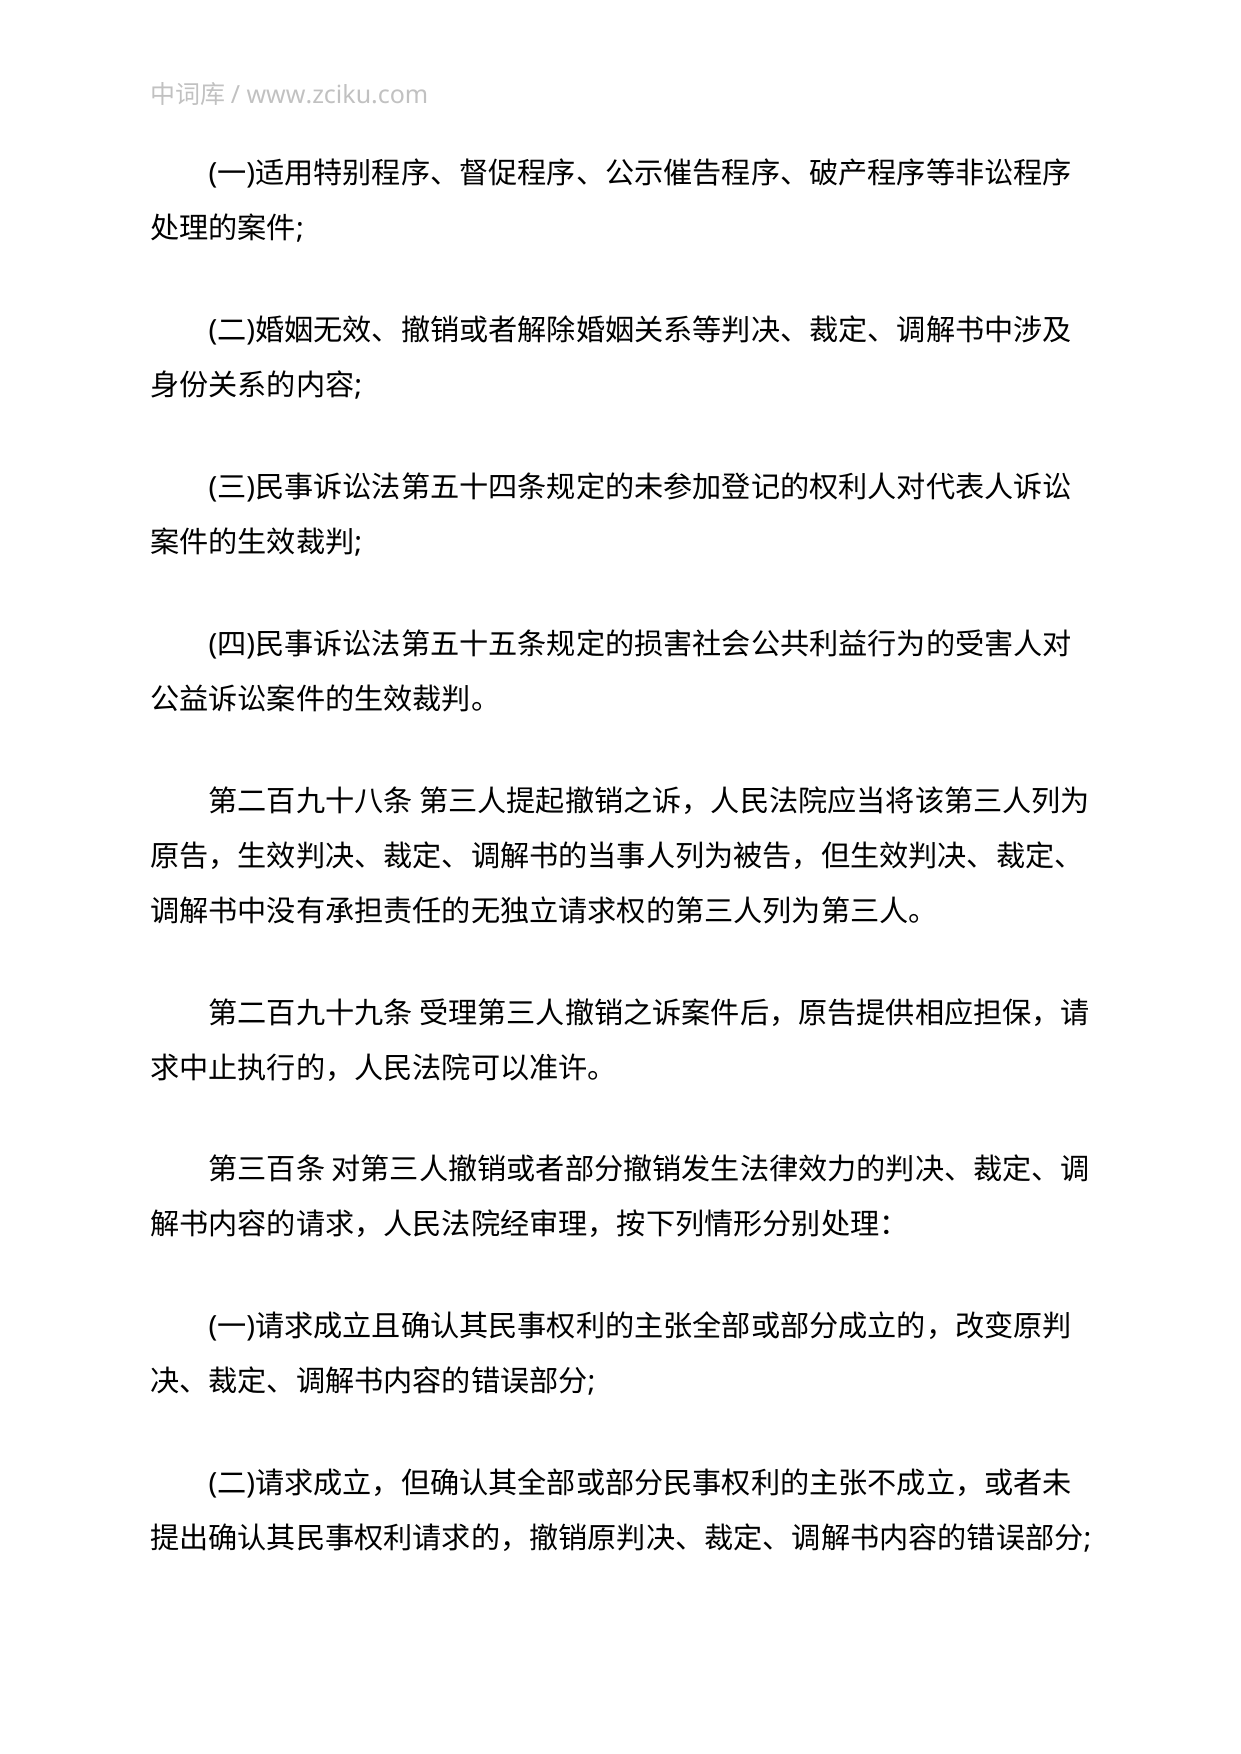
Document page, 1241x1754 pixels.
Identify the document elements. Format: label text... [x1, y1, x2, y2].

text (四)民事诉讼法第五十五条规定的损害社会公共利益行为的受害人对公益诉讼案件的生效裁判。 [150, 621, 1090, 718]
text 第三百条 对第三人撤销或者部分撤销发生法律效力的判决、裁定、调解书内容的请求，人民法院经审理，按下列情形分别处理： [150, 1146, 1090, 1243]
text (一)适用特别程序、督促程序、公示催告程序、破产程序等非讼程序处理的案件; [150, 150, 1090, 247]
text 第二百九十九条 受理第三人撤销之诉案件后，原告提供相应担保，请求中止执行的，人民法院可以准许。 [150, 989, 1090, 1086]
text (一)请求成立且确认其民事权利的主张全部或部分成立的，改变原判决、裁定、调解书内容的错误部分; [150, 1303, 1090, 1400]
text (二)请求成立，但确认其全部或部分民事权利的主张不成立，或者未提出确认其民事权利请求的，撤销原判决、裁定、调解书内容的错误部分; [150, 1459, 1090, 1557]
text (二)婚姻无效、撤销或者解除婚姻关系等判决、裁定、调解书中涉及身份关系的内容; [150, 307, 1090, 404]
text (三)民事诉讼法第五十四条规定的未参加登记的权利人对代表人诉讼案件的生效裁判; [150, 464, 1090, 561]
text 第二百九十八条 第三人提起撤销之诉，人民法院应当将该第三人列为原告，生效判决、裁定、调解书的当事人列为被告，但生效判决、裁定、调解书中没有承担责任的无独立请求权的第三人列为第三人。 [150, 778, 1090, 930]
